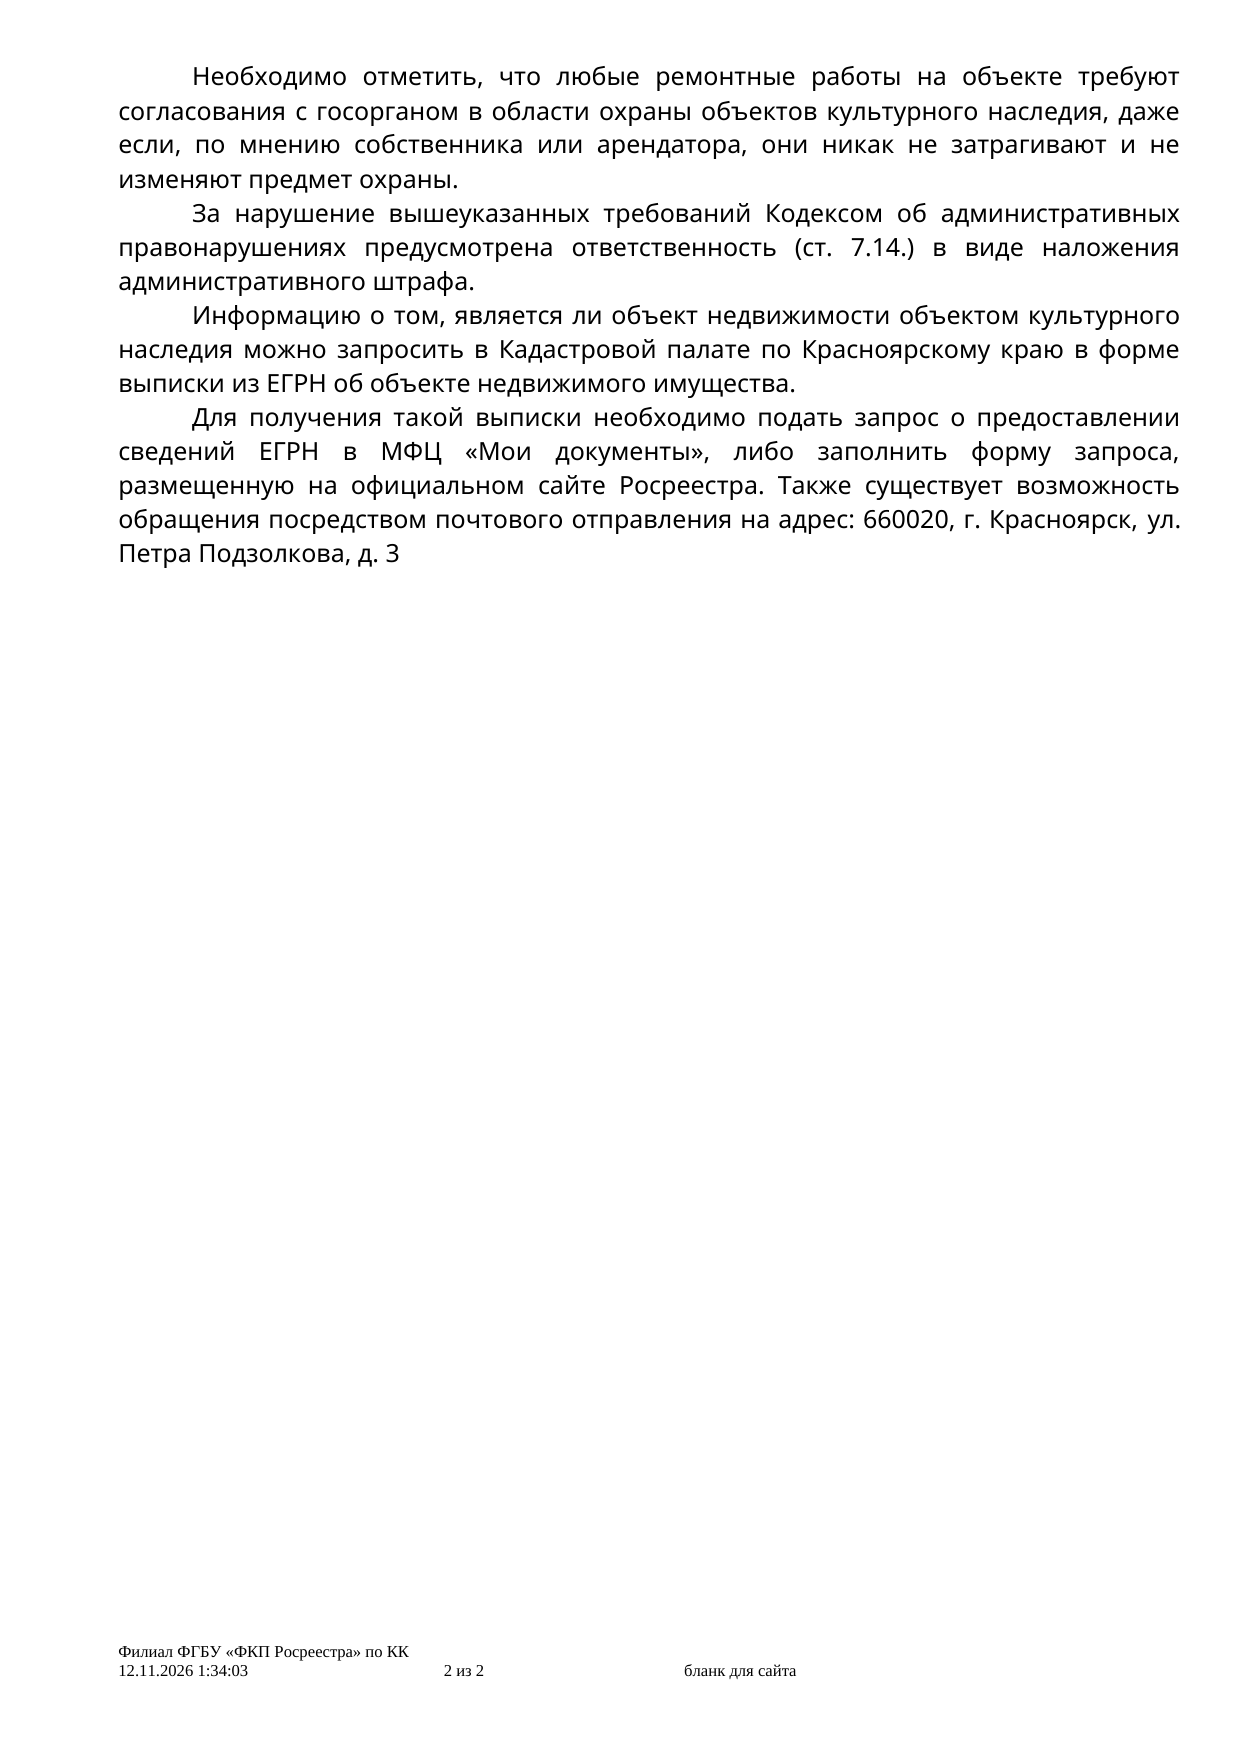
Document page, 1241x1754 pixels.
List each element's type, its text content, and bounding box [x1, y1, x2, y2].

text Для получения такой выписки необходимо подать запрос о предоставлении сведений ЕГРН в МФЦ «Мои документы», либо заполнить форму запроса, размещенную на официальном сайте Росреестра. Также существует возможность обращения посредством почтового отправления на адрес: 660020, г. Красноярск, ул. Петра Подзолкова, д. 3 [118, 400, 1181, 570]
text Необходимо отметить, что любые ремонтные работы на объекте требуют согласования с госорганом в области охраны объектов культурного наследия, даже если, по мнению собственника или арендатора, они никак не затрагивают и не изменяют предмет охраны. [118, 59, 1181, 195]
text За нарушение вышеуказанных требований Кодексом об административных правонарушениях предусмотрена ответственность (ст. 7.14.) в виде наложения административного штрафа. [118, 195, 1181, 297]
text Информацию о том, является ли объект недвижимости объектом культурного наследия можно запросить в Кадастровой палате по Красноярскому краю в форме выписки из ЕГРН об объекте недвижимого имущества. [118, 297, 1181, 400]
